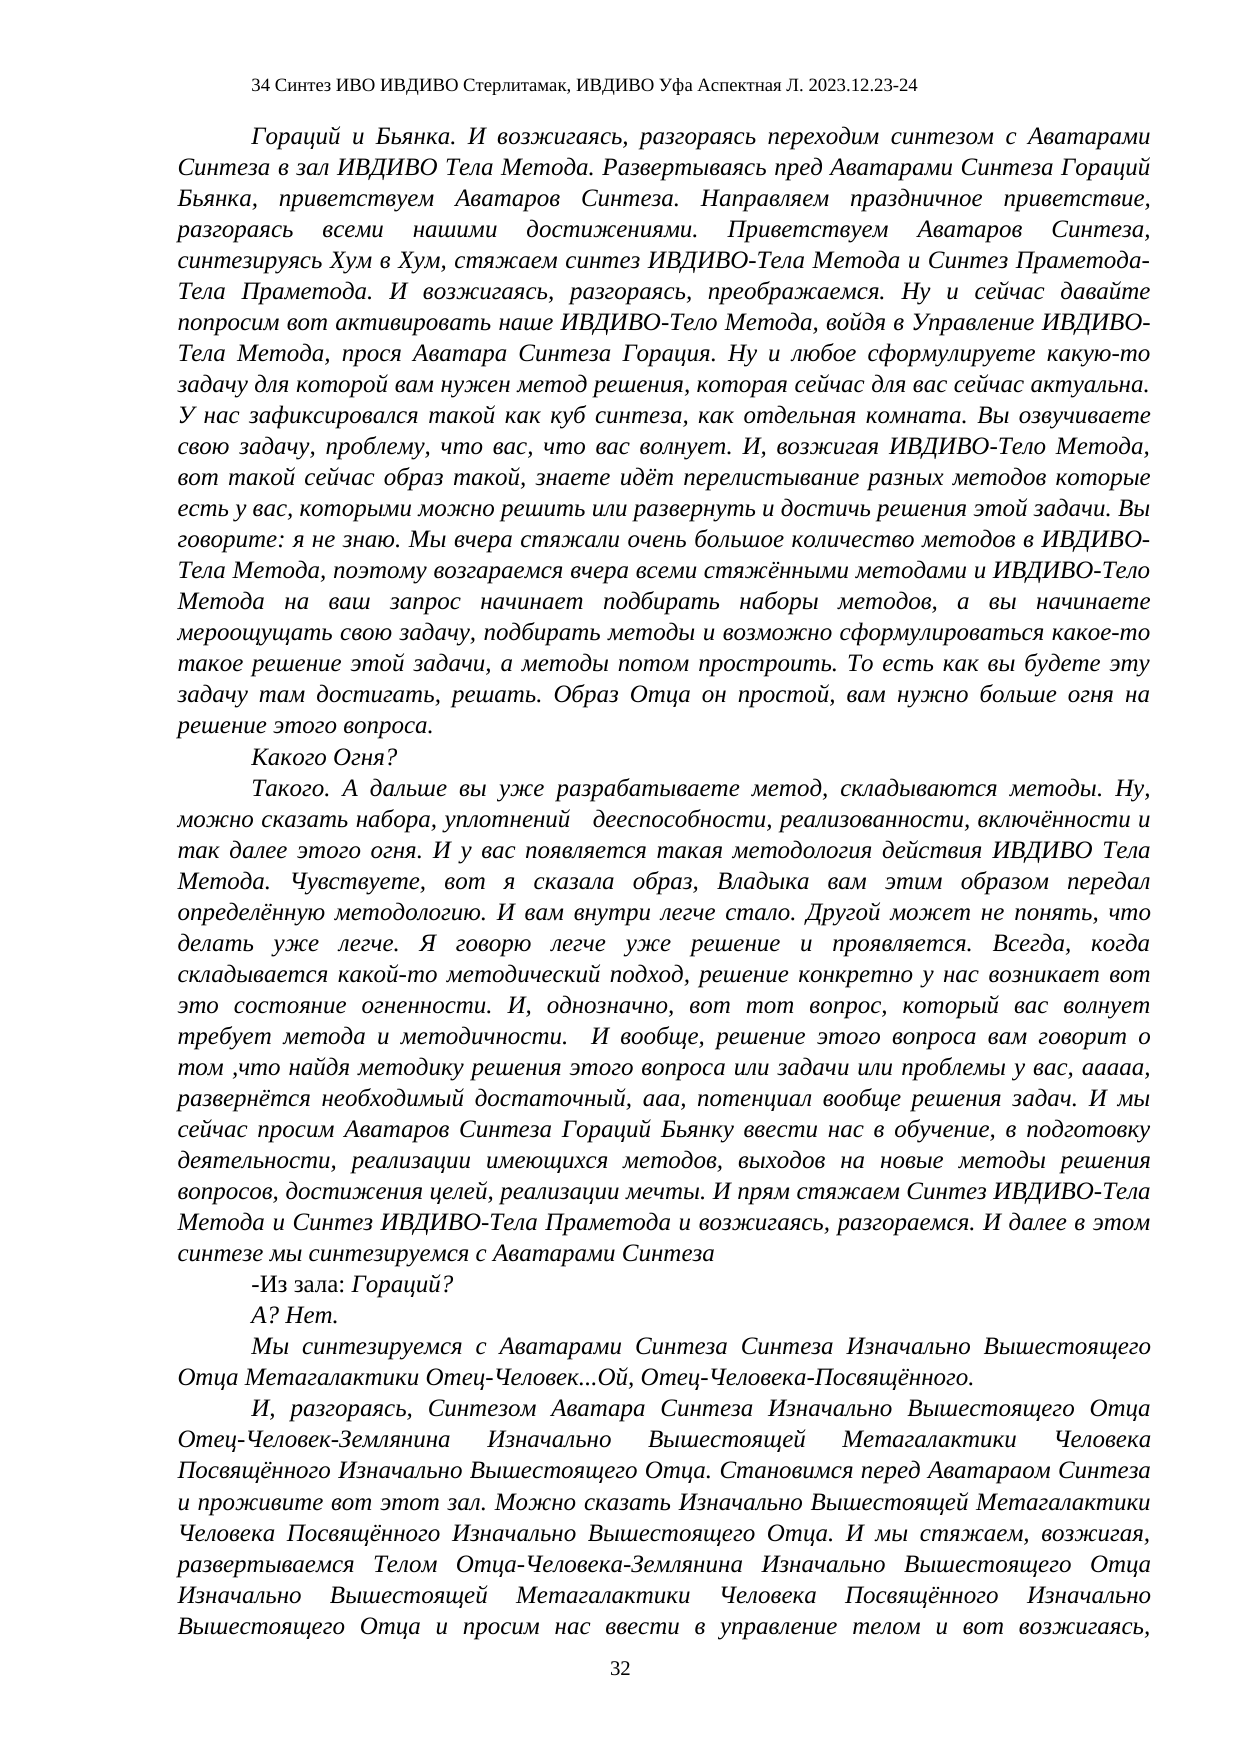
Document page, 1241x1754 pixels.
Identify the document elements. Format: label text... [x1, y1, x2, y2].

text Такого. А дальше вы уже разрабатываете метод, складываются методы. Ну, можно сказать набора, уплотнений дееспособности, реализованности, включённости и так далее этого огня. И у вас появляется такая методология действия ИВДИВО Тела Метода. Чувствуете, вот я сказала образ, Владыка вам этим образом передал определённую методологию. И вам внутри легче стало. Другой может не понять, что делать уже легче. Я говорю легче уже решение и проявляется. Всегда, когда складывается какой-то методический подход, решение конкретно у нас возникает вот это состояние огненности. И, однозначно, вот тот вопрос, который вас волнует требует метода и методичности. И вообще, решение этого вопроса вам говорит о том ,что найдя методику решения этого вопроса или задачи или проблемы у вас, ааааа, развернётся необходимый достаточный, ааа, потенциал вообще решения задач. И мы сейчас просим Аватаров Синтеза Гораций Бьянку ввести нас в обучение, в подготовку деятельности, реализации имеющихся методов, выходов на новые методы решения вопросов, достижения целей, реализации мечты. И прям стяжаем Синтез ИВДИВО-Тела Метода и Синтез ИВДИВО-Тела Праметода и возжигаясь, разгораемся. И далее в этом синтезе мы синтезируемся с Аватарами Синтеза [177, 773, 1152, 1267]
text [177, 1393, 1152, 1639]
text Мы синтезируемся с Аватарами Синтеза Синтеза Изначально Вышестоящего Отца Метагалактики Отец-Человек...Ой, Отец-Человека-Посвящённого. [177, 1331, 1152, 1391]
text Какого Огня? [177, 742, 1152, 770]
text А? Нет. [177, 1300, 1152, 1329]
text -Из зала: Гораций? [177, 1269, 1152, 1298]
text Гораций и Бьянка. И возжигаясь, разгораясь переходим синтезом с Аватарами Синтеза в зал ИВДИВО Тела Метода. Развертываясь пред Аватарами Синтеза Гораций Бьянка, приветствуем Аватаров Синтеза. Направляем праздничное приветствие, разгораясь всеми нашими достижениями. Приветствуем Аватаров Синтеза, синтезируясь Хум в Хум, стяжаем синтез ИВДИВО-Тела Метода и Синтез Праметода-Тела Праметода. И возжигаясь, разгораясь, преображаемся. Ну и сейчас давайте попросим вот активировать наше ИВДИВО-Тело Метода, войдя в Управление ИВДИВО-Тела Метода, прося Аватара Синтеза Горация. Ну и любое сформулируете какую-то задачу для которой вам нужен метод решения, которая сейчас для вас сейчас актуальна. У нас зафиксировался такой как куб синтеза, как отдельная комната. Вы озвучиваете свою задачу, проблему, что вас, что вас волнует. И, возжигая ИВДИВО-Тело Метода, вот такой сейчас образ такой, знаете идёт перелистывание разных методов которые есть у вас, которыми можно решить или развернуть и достичь решения этой задачи. Вы говорите: я не знаю. Мы вчера стяжали очень большое количество методов в ИВДИВО-Тела Метода, поэтому возгараемся вчера всеми стяжёнными методами и ИВДИВО-Тело Метода на ваш запрос начинает подбирать наборы методов, а вы начинаете мероощущать свою задачу, подбирать методы и возможно сформулироваться какое-то такое решение этой задачи, а методы потом простроить. То есть как вы будете эту задачу там достигать, решать. Образ Отца он простой, вам нужно больше огня на решение этого вопроса. [177, 121, 1152, 739]
